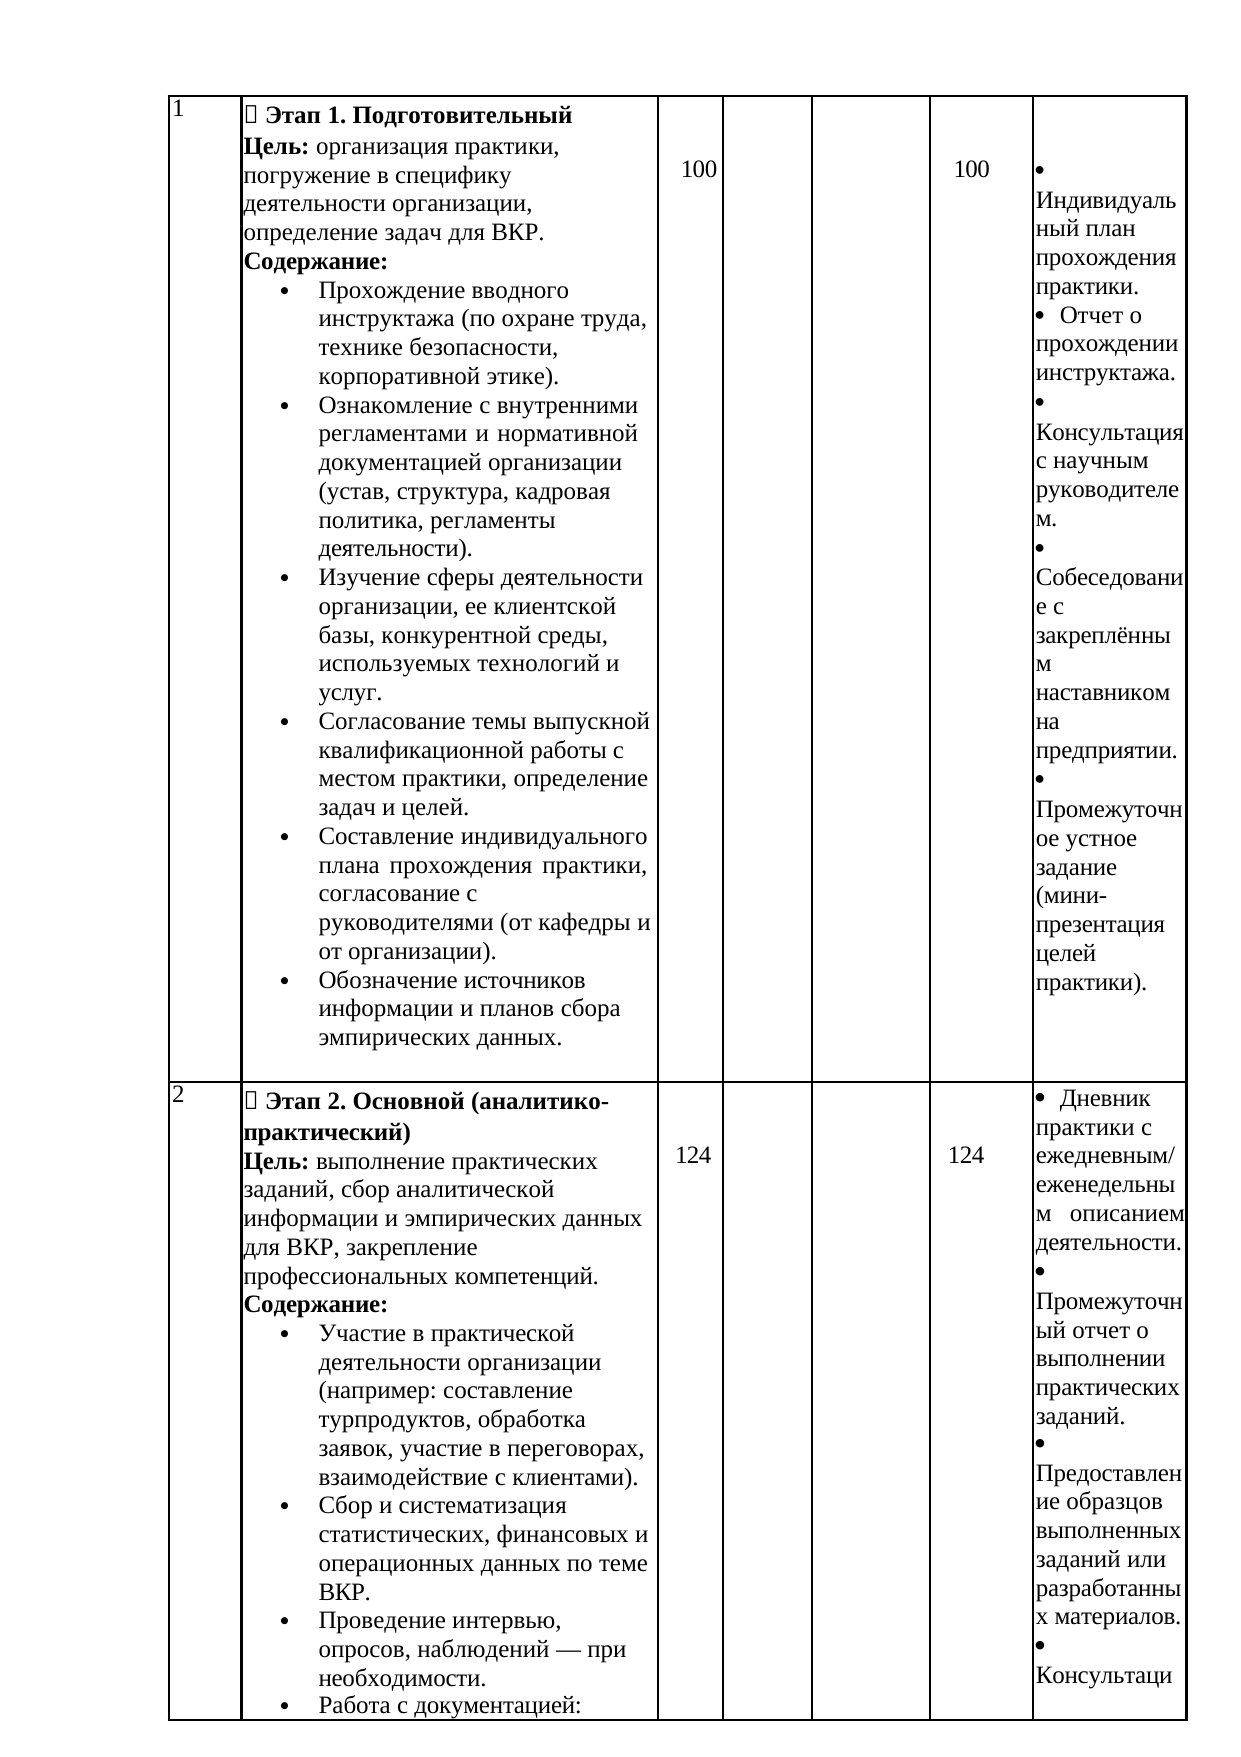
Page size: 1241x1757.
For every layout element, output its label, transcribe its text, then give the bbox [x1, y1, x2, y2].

table_cell [724, 1083, 811, 1719]
table_header [724, 97, 811, 1081]
table_header 🔹 Этап 1. Подготовительный Цель: организация практики, погружение в специфику деятельности организации, определение задач для ВКР. Содержание: Прохождение вводного инструктажа (по охране труда, технике безопасности, корпоративной этике). Ознакомление с внутренними регламентами и нормативной документацией организации (устав, структура, кадровая политика, регламенты деятельности). Изучение сферы деятельности организации, ее клиентской базы, конкурентной среды, используемых технологий и услуг. Согласование темы выпускной квалификационной работы с местом практики, определение задач и целей. Составление индивидуального плана прохождения практики, согласование с руководителями (от кафедры и от организации). Обозначение источников информации и планов сбора эмпирических данных. [243, 97, 657, 1081]
table_cell 124 [931, 1083, 1032, 1719]
table_cell 124 [659, 1083, 722, 1719]
table_cell 2 [170, 1083, 240, 1719]
table_cell [813, 1083, 929, 1719]
table_header 100 [931, 97, 1032, 1081]
table_header 100 [659, 97, 722, 1081]
table_cell Дневник практики с ежедневным/ еженедельны м описанием деятельности. ​ Промежуточн ый отчет о выполнении практических заданий. Предоставлен ие образцов выполненных заданий или разработанны х материалов. ​ Консультаци [1034, 1083, 1185, 1719]
table_header ​ Индивидуаль ный план прохождения практики. Отчет о прохождении инструктажа. ​ Консультация с научным руководителе м. ​ Собеседовани е с закреплённы м наставником на предприятии. ​ Промежуточн ое устное задание (мини- презентация целей практики). [1034, 97, 1185, 1081]
table_cell 🔹 Этап 2. Основной (аналитико- практический) Цель: выполнение практических заданий, сбор аналитической информации и эмпирических данных для ВКР, закрепление профессиональных компетенций. Содержание: Участие в практической деятельности организации (например: составление турпродуктов, обработка заявок, участие в переговорах, взаимодействие с клиентами). Сбор и систематизация статистических, финансовых и операционных данных по теме ВКР. Проведение интервью, опросов, наблюдений — при необходимости. Работа с документацией: [243, 1083, 657, 1719]
table_header 1 [170, 97, 240, 1081]
table_header [813, 97, 929, 1081]
